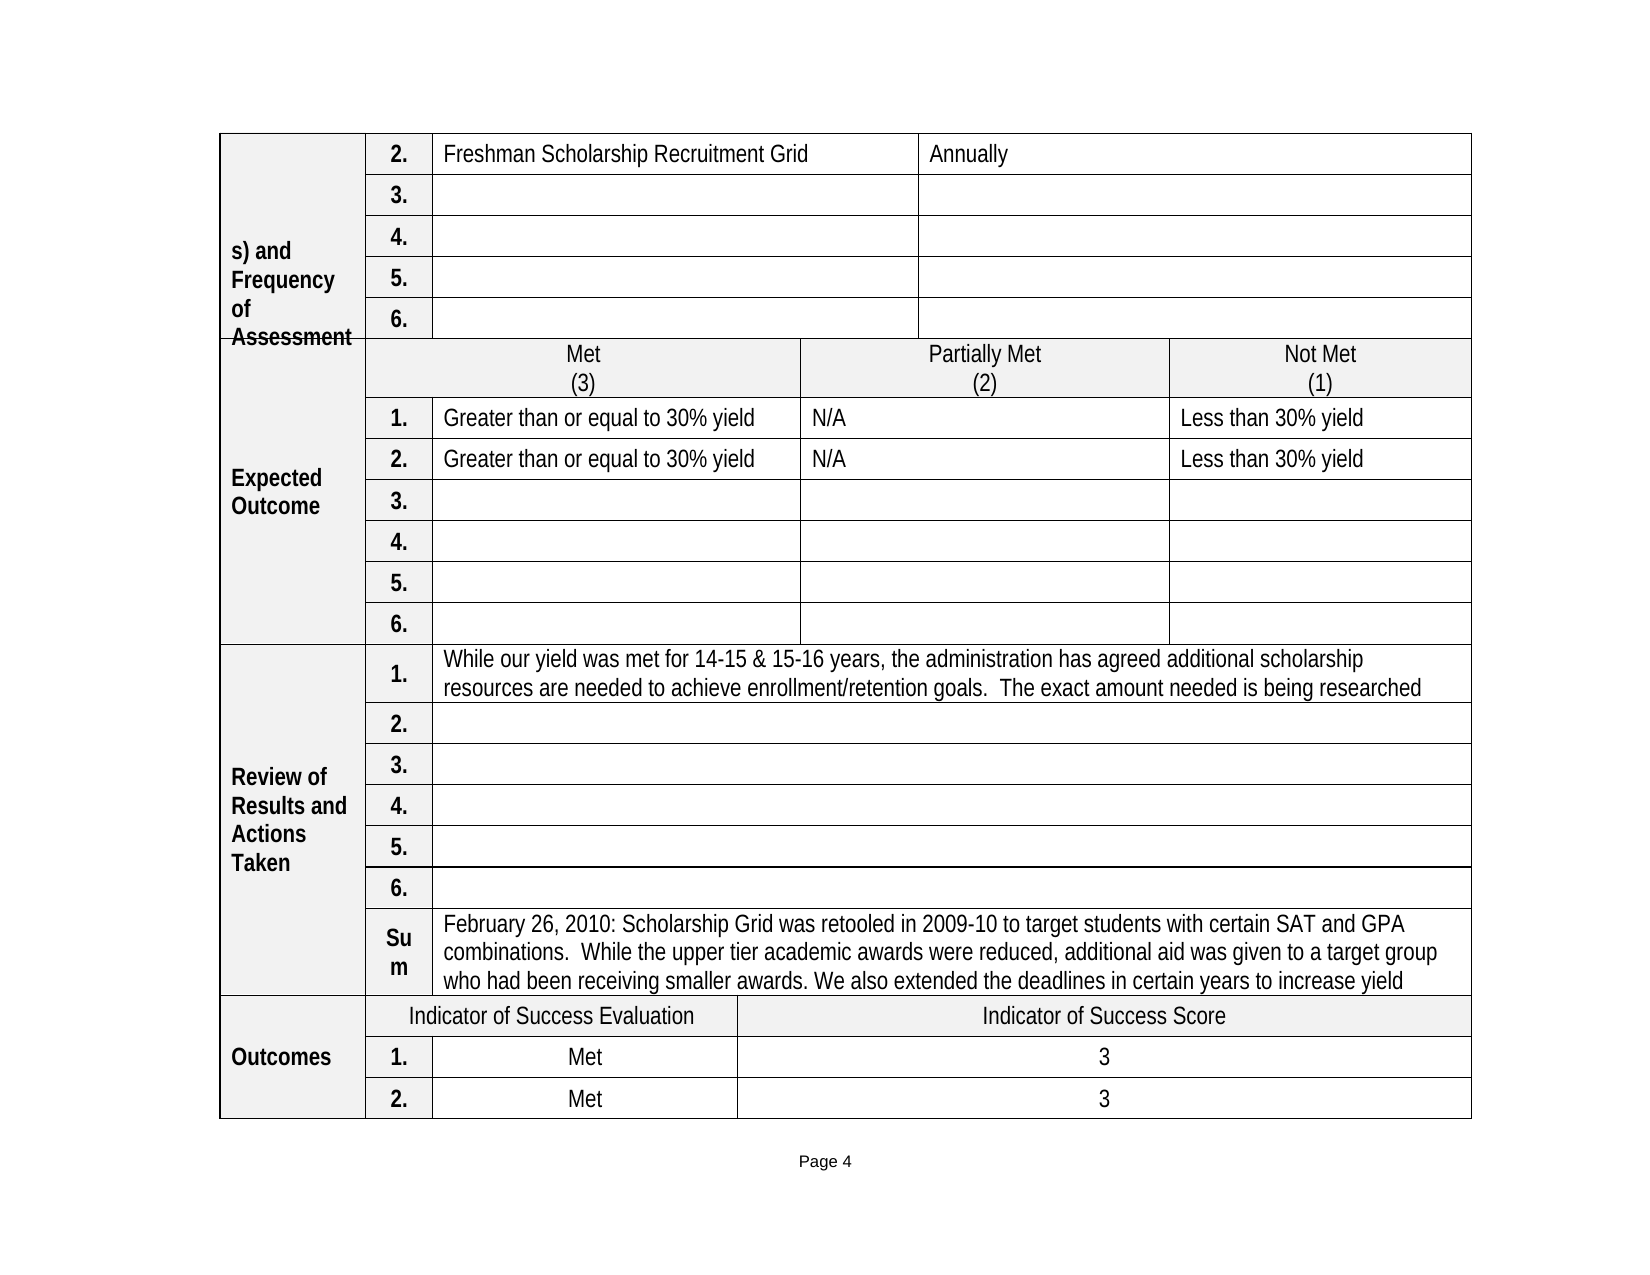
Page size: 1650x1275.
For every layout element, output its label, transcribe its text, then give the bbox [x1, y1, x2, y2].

table_cell [433, 1078, 737, 1118]
table_cell [1170, 521, 1471, 561]
table_cell [433, 785, 1471, 825]
table_cell Not Met (1) [1170, 339, 1471, 397]
table_cell Indicator of Success Evaluation [366, 996, 737, 1036]
table_cell 3. [366, 480, 432, 520]
table_cell Met (3) [366, 339, 800, 397]
table_cell 4. [366, 216, 432, 256]
table_cell 2. [366, 1078, 432, 1118]
table_cell 5. [366, 826, 432, 866]
table_cell [801, 603, 1169, 643]
table_cell [433, 826, 1471, 866]
table_cell Greater than or equal to 30% yield [433, 398, 800, 438]
table_cell [1170, 480, 1471, 520]
table_cell [433, 703, 1471, 743]
table_cell 2. [366, 703, 432, 743]
table_cell 4. [366, 521, 432, 561]
table_cell 1. [366, 398, 432, 438]
table_cell 6. [366, 298, 432, 338]
table_cell 4. [366, 785, 432, 825]
table_cell N/A [801, 439, 1169, 479]
table_cell 3. [366, 175, 432, 215]
table_cell 6. [366, 603, 432, 643]
table_cell 6. [366, 868, 432, 907]
table_cell 3. [366, 744, 432, 784]
table_cell [801, 521, 1169, 561]
table_cell [433, 521, 800, 561]
table_cell [433, 603, 800, 643]
table_cell [433, 480, 800, 520]
table_cell [433, 216, 918, 256]
table_cell [801, 480, 1169, 520]
table_cell 1. [366, 1037, 432, 1077]
table_cell 2. [366, 439, 432, 479]
table_cell [919, 298, 1471, 338]
table_cell [433, 562, 800, 602]
table_cell Less than 30% yield [1170, 398, 1471, 438]
table_cell [919, 216, 1471, 256]
table_cell While our yield was met for 14-15 & 15-16 years, the administration has agreed additional scholarship resources are needed to achieve enrollment/retention goals. The exact amount needed is being researched [433, 645, 1471, 702]
table_cell [801, 562, 1169, 602]
table_cell [1170, 562, 1471, 602]
table_cell [433, 298, 918, 338]
table_cell Partially Met (2) [801, 339, 1169, 397]
table_cell 1. [366, 645, 432, 702]
table_cell N/A [801, 398, 1169, 438]
table_cell Outcomes [221, 996, 365, 1118]
table_cell [433, 1037, 737, 1077]
table_cell Sum [366, 909, 432, 994]
table_cell Indicator of Success Score [738, 996, 1471, 1036]
table_cell [433, 175, 918, 215]
table_cell 2. [366, 134, 432, 174]
table_cell Greater than or equal to 30% yield [433, 439, 800, 479]
table_cell [433, 257, 918, 297]
table_cell Less than 30% yield [1170, 439, 1471, 479]
table_cell [919, 175, 1471, 215]
table_cell [433, 868, 1471, 907]
table_cell February 26, 2010: Scholarship Grid was retooled in 2009-10 to target students with certain SAT and GPA combinations. While the upper tier academic awards were reduced, additional aid was given to a target group who had been receiving smaller awards. We also extended the deadlines in certain years to increase yield [433, 909, 1471, 994]
table_cell [738, 1037, 1471, 1077]
table_cell 5. [366, 562, 432, 602]
table_cell [738, 1078, 1471, 1118]
table_cell Expected Outcome [221, 339, 365, 643]
table_cell 5. [366, 257, 432, 297]
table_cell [433, 134, 918, 174]
table_cell [433, 744, 1471, 784]
table_cell Review of Results and Actions Taken [221, 645, 365, 994]
table_cell [919, 257, 1471, 297]
table_cell [1170, 603, 1471, 643]
table_cell Annually [919, 134, 1471, 174]
